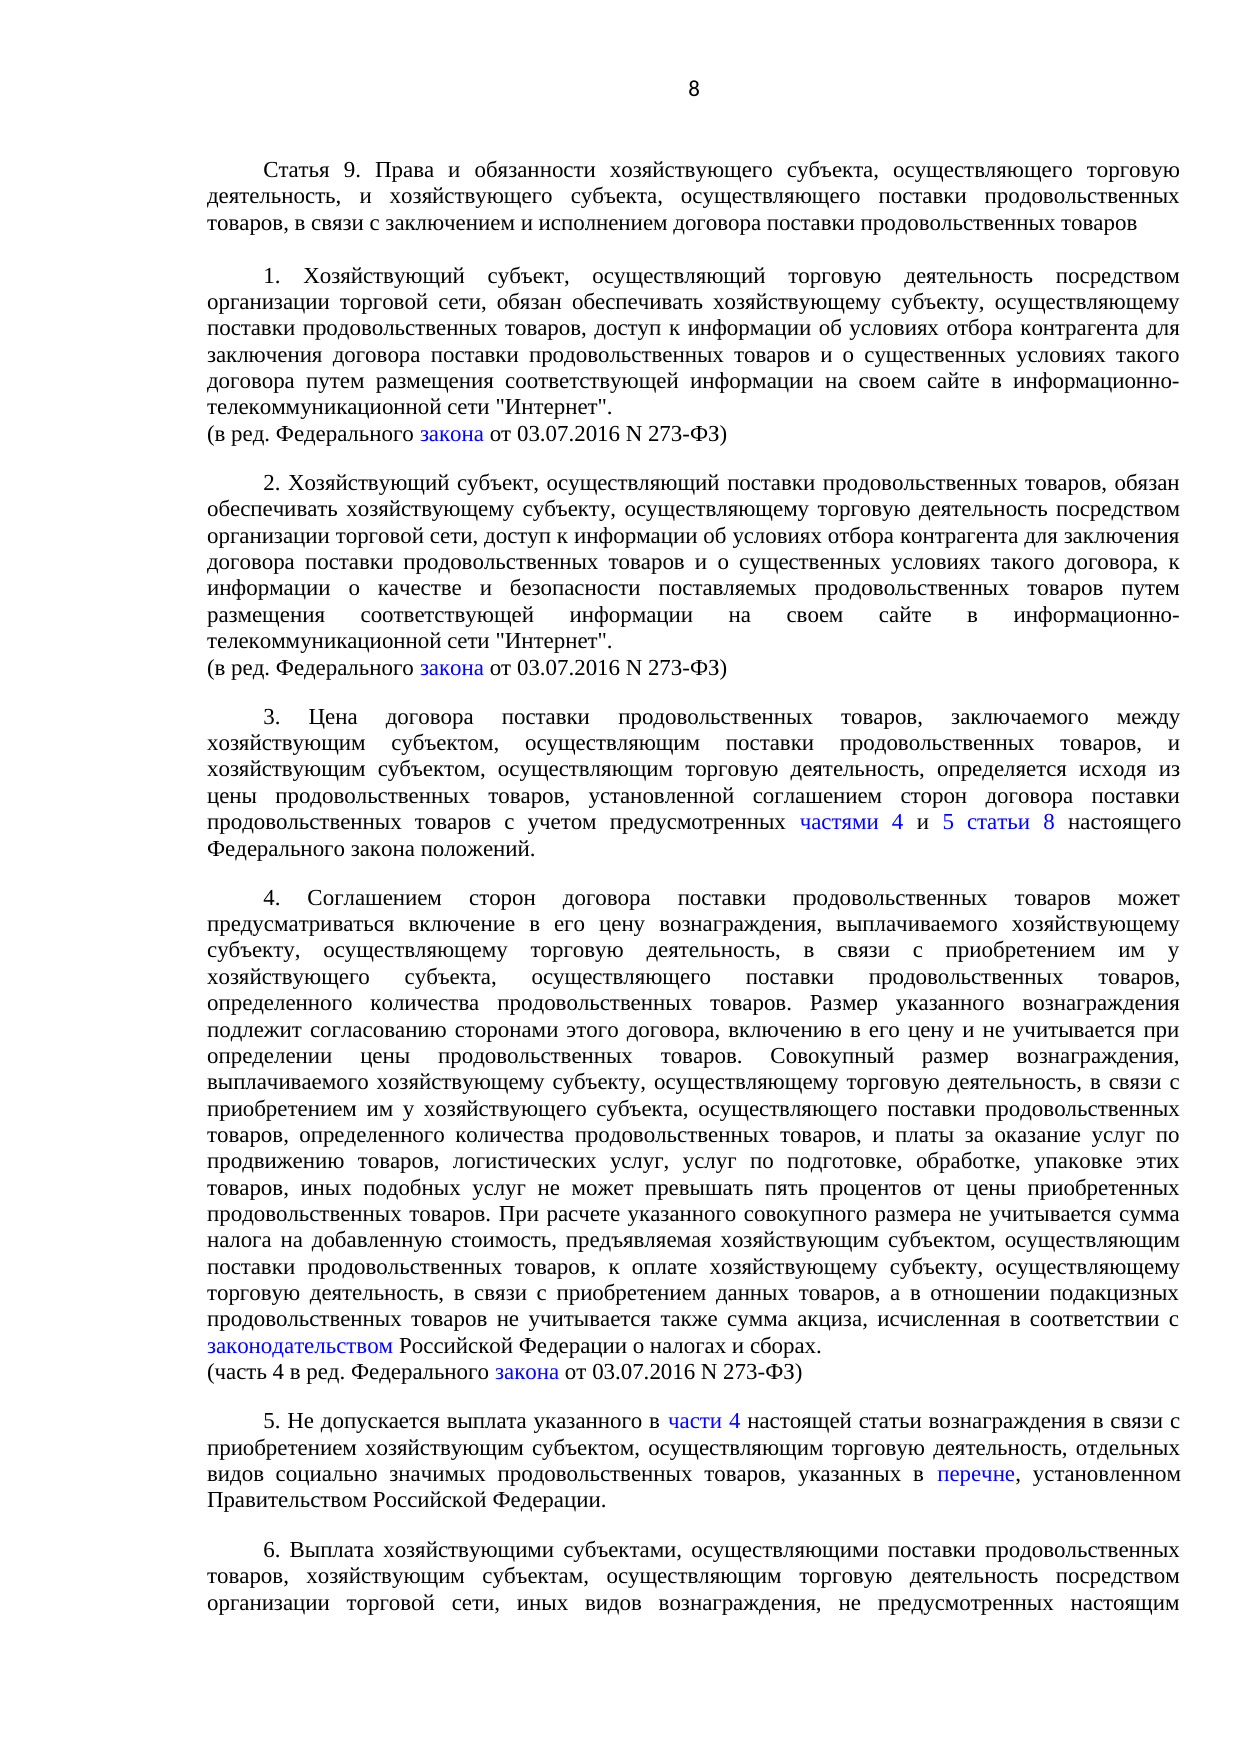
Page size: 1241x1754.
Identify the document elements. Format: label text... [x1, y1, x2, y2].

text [207, 1536, 1181, 1615]
text 2. Хозяйствующий субъект, осуществляющий поставки продовольственных товаров, обязан обеспечивать хозяйствующему субъекту, осуществляющему торговую деятельность посредством организации торговой сети, доступ к информации об условиях отбора контрагента для заключения договора поставки продовольственных товаров и о существенных условиях такого договора, к информации о качестве и безопасности поставляемых продовольственных товаров путем размещения соответствующей информации на своем сайте в информационно-телекоммуникационной сети "Интернет". [207, 469, 1181, 653]
text (в ред. Федерального закона от 03.07.2016 N 273-ФЗ) [207, 420, 1181, 446]
text 4. Соглашением сторон договора поставки продовольственных товаров может предусматриваться включение в его цену вознаграждения, выплачиваемого хозяйствующему субъекту, осуществляющему торговую деятельность, в связи с приобретением им у хозяйствующего субъекта, осуществляющего поставки продовольственных товаров, определенного количества продовольственных товаров. Размер указанного вознаграждения подлежит согласованию сторонами этого договора, включению в его цену и не учитывается при определении цены продовольственных товаров. Совокупный размер вознаграждения, выплачиваемого хозяйствующему субъекту, осуществляющему торговую деятельность, в связи с приобретением им у хозяйствующего субъекта, осуществляющего поставки продовольственных товаров, определенного количества продовольственных товаров, и платы за оказание услуг по продвижению товаров, логистических услуг, услуг по подготовке, обработке, упаковке этих товаров, иных подобных услуг не может превышать пять процентов от цены приобретенных продовольственных товаров. При расчете указанного совокупного размера не учитывается сумма налога на добавленную стоимость, предъявляемая хозяйствующим субъектом, осуществляющим поставки продовольственных товаров, к оплате хозяйствующему субъекту, осуществляющему торговую деятельность, в связи с приобретением данных товаров, а в отношении подакцизных продовольственных товаров не учитывается также сумма акциза, исчисленная в соответствии с законодательством Российской Федерации о налогах и сборах. [207, 884, 1181, 1358]
text (часть 4 в ред. Федерального закона от 03.07.2016 N 273-ФЗ) [207, 1358, 1181, 1384]
text 1. Хозяйствующий субъект, осуществляющий торговую деятельность посредством организации торговой сети, обязан обеспечивать хозяйствующему субъекту, осуществляющему поставки продовольственных товаров, доступ к информации об условиях отбора контрагента для заключения договора поставки продовольственных товаров и о существенных условиях такого договора путем размещения соответствующей информации на своем сайте в информационно-телекоммуникационной сети "Интернет". [207, 262, 1181, 420]
text Статья 9. Права и обязанности хозяйствующего субъекта, осуществляющего торговую деятельность, и хозяйствующего субъекта, осуществляющего поставки продовольственных товаров, в связи с заключением и исполнением договора поставки продовольственных товаров [207, 156, 1181, 235]
text 3. Цена договора поставки продовольственных товаров, заключаемого между хозяйствующим субъектом, осуществляющим поставки продовольственных товаров, и хозяйствующим субъектом, осуществляющим торговую деятельность, определяется исходя из цены продовольственных товаров, установленной соглашением сторон договора поставки продовольственных товаров с учетом предусмотренных частями 4 и 5 статьи 8 настоящего Федерального закона положений. [207, 703, 1181, 861]
text 5. Не допускается выплата указанного в части 4 настоящей статьи вознаграждения в связи с приобретением хозяйствующим субъектом, осуществляющим торговую деятельность, отдельных видов социально значимых продовольственных товаров, указанных в перечне, установленном Правительством Российской Федерации. [207, 1407, 1181, 1513]
text (в ред. Федерального закона от 03.07.2016 N 273-ФЗ) [207, 653, 1181, 680]
